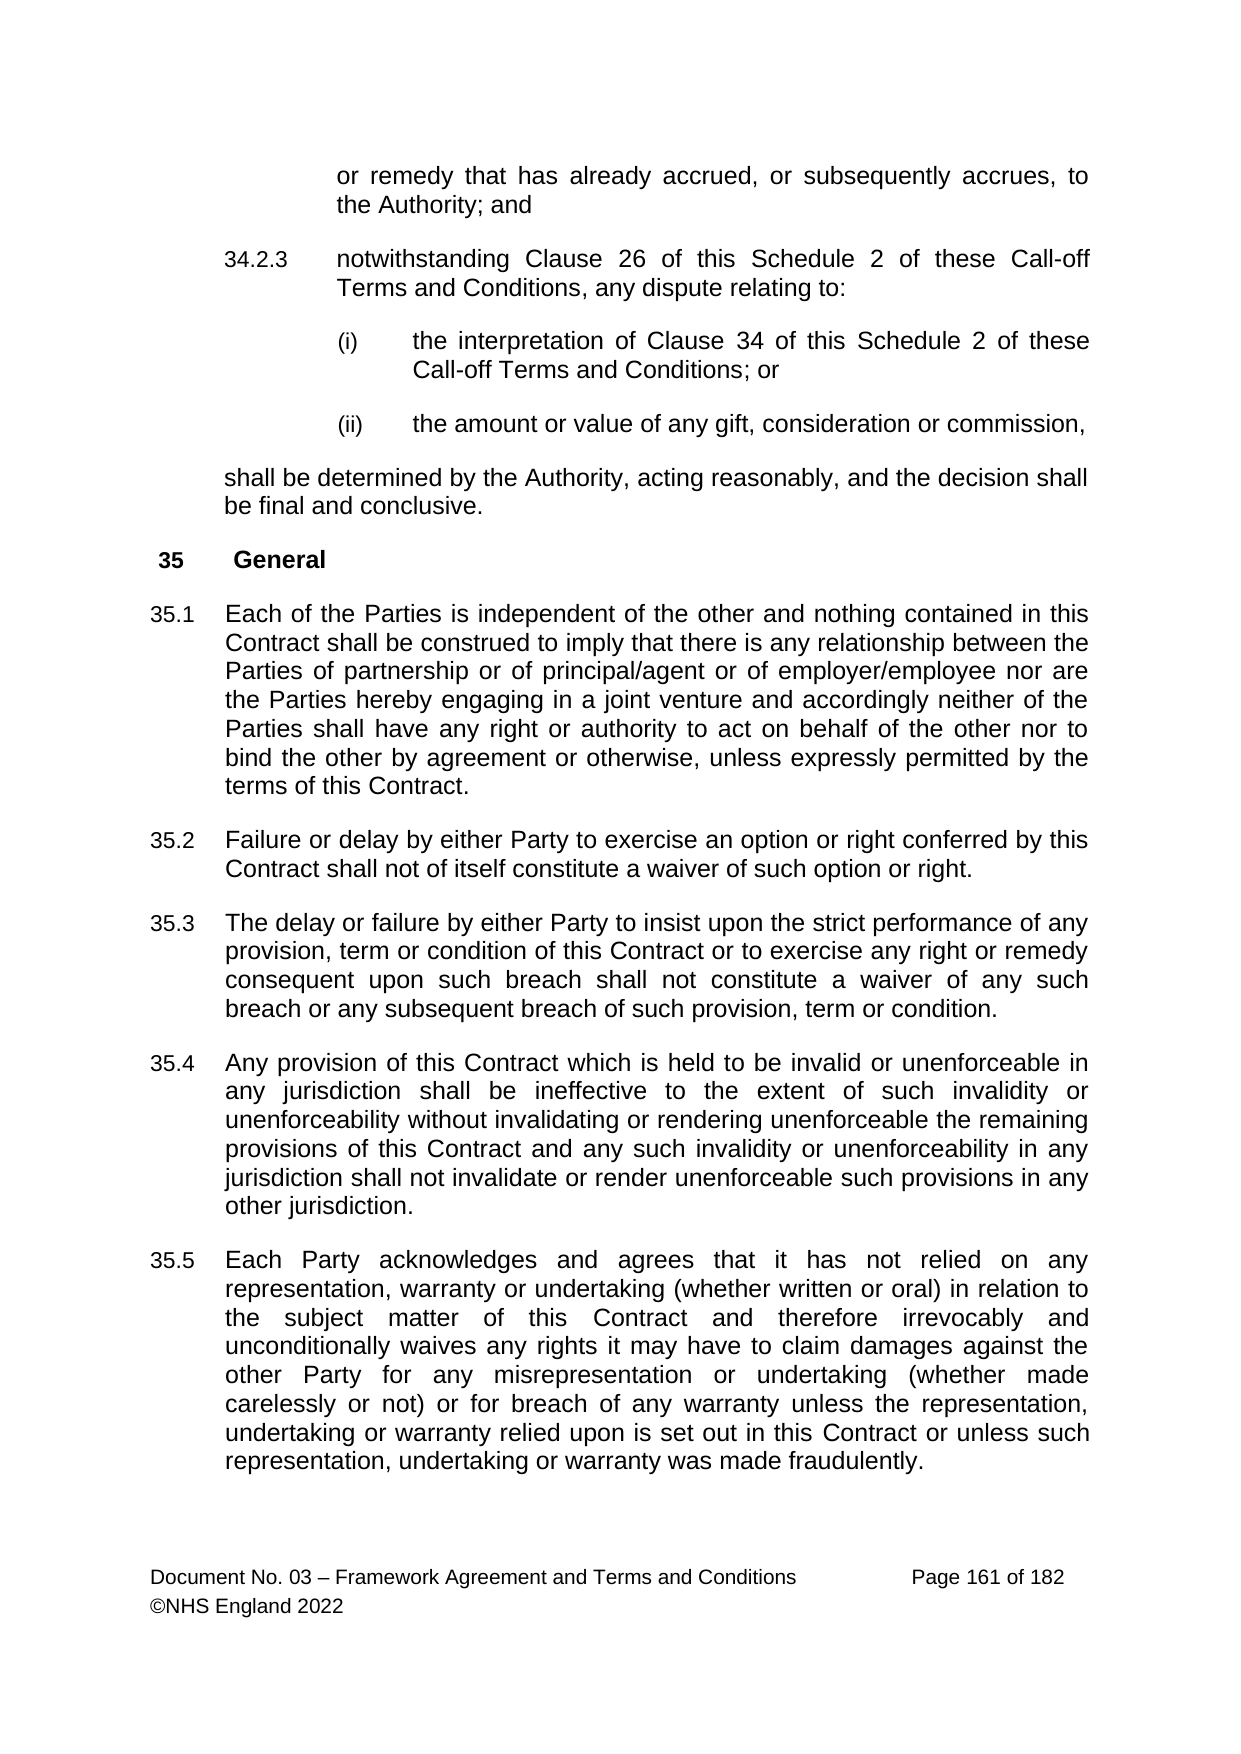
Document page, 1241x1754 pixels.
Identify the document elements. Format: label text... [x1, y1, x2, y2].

subtitle The delay or failure by either Party to insist upon the strict performance of any provision, term or condition of this Contract or to exercise any right or remedy consequent upon such breach shall not constitute a waiver of any such breach or any subsequent breach of such provision, term or condition. [150, 907, 1090, 1022]
subtitle General [158, 545, 1090, 574]
subtitle the interpretation of Clause 34 of this Schedule 2 of these Call-off Terms and Conditions; or [337, 326, 1090, 384]
subtitle Each of the Parties is independent of the other and nothing contained in this Contract shall be construed to imply that there is any relationship between the Parties of partnership or of principal/agent or of employer/employee nor are the Parties hereby engaging in a joint venture and accordingly neither of the Parties shall have any right or authority to act on behalf of the other nor to bind the other by agreement or otherwise, unless expressly permitted by the terms of this Contract. [150, 599, 1090, 800]
subtitle shall be determined by the Authority, acting reasonably, and the decision shall be final and conclusive. [224, 462, 1090, 520]
subtitle Failure or delay by either Party to exercise an option or right conferred by this Contract shall not of itself constitute a waiver of such option or right. [150, 825, 1090, 882]
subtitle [224, 161, 1090, 219]
subtitle Each Party acknowledges and agrees that it has not relied on any representation, warranty or undertaking (whether written or oral) in relation to the subject matter of this Contract and therefore irrevocably and unconditionally waives any rights it may have to claim damages against the other Party for any misrepresentation or undertaking (whether made carelessly or not) or for breach of any warranty unless the representation, undertaking or warranty relied upon is set out in this Contract or unless such representation, undertaking or warranty was made fraudulently. [150, 1245, 1090, 1475]
subtitle notwithstanding Clause 26 of this Schedule 2 of these Call-off Terms and Conditions, any dispute relating to: [224, 244, 1090, 301]
subtitle Any provision of this Contract which is held to be invalid or unenforceable in any jurisdiction shall be ineffective to the extent of such invalidity or unenforceability without invalidating or rendering unenforceable the remaining provisions of this Contract and any such invalidity or unenforceability in any jurisdiction shall not invalidate or render unenforceable such provisions in any other jurisdiction. [150, 1047, 1090, 1220]
subtitle the amount or value of any gift, consideration or commission, [337, 409, 1090, 437]
